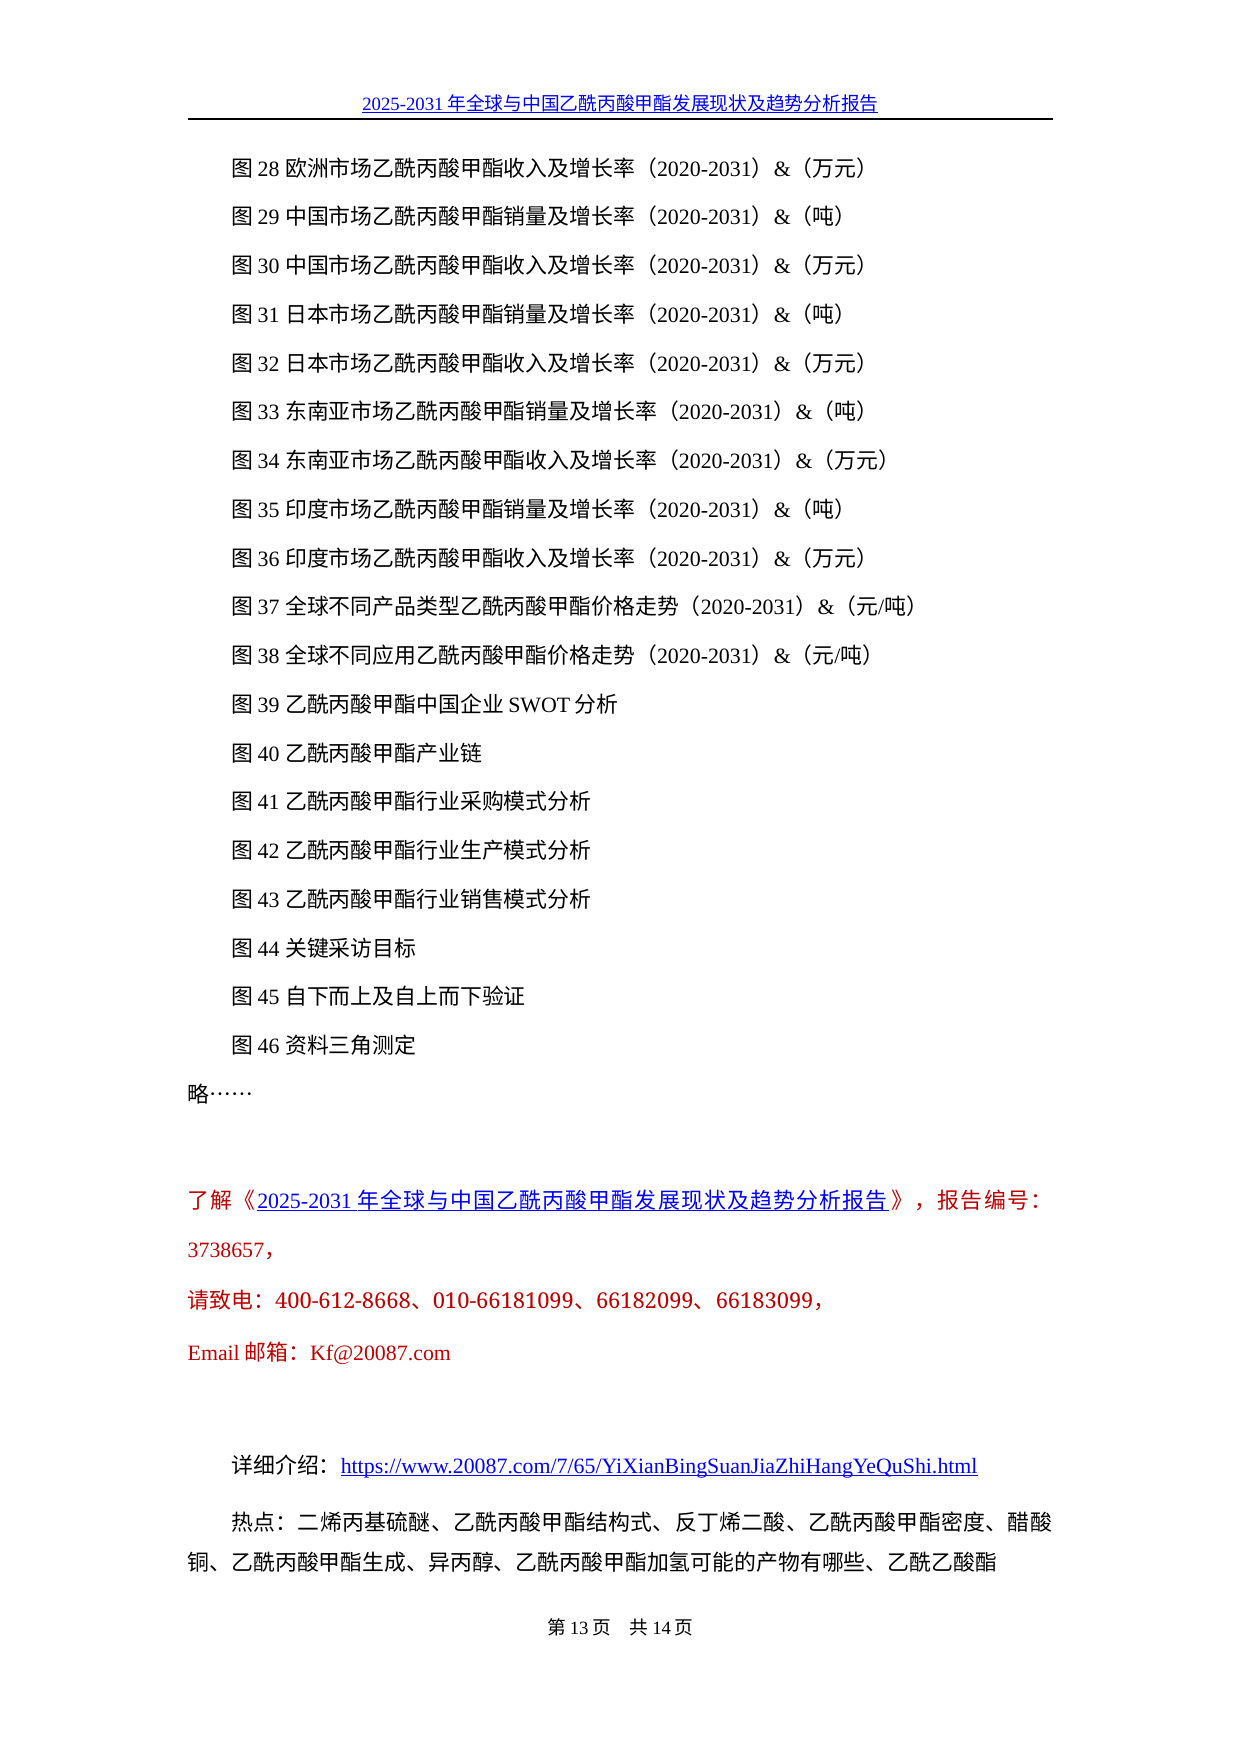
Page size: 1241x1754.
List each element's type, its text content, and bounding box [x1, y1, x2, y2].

text 热点：二烯丙基硫醚、乙酰丙酸甲酯结构式、反丁烯二酸、乙酰丙酸甲酯密度、醋酸铜、乙酰丙酸甲酯生成、异丙醇、乙酰丙酸甲酯加氢可能的产物有哪些、乙酰乙酸酯 [187, 1504, 1053, 1577]
text Email邮箱：Kf@20087.com [187, 1335, 1053, 1367]
text 了解《2025-2031年全球与中国乙酰丙酸甲酯发展现状及趋势分析报告》，报告编号：3738657， [187, 1183, 1053, 1264]
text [187, 150, 1053, 1109]
text 详细介绍：https://www.20087.com/7/65/YiXianBingSuanJiaZhiHangYeQuShi.html [187, 1448, 1053, 1480]
text 请致电：400-612-8668、010-66181099、66182099、66183099， [187, 1283, 1053, 1316]
